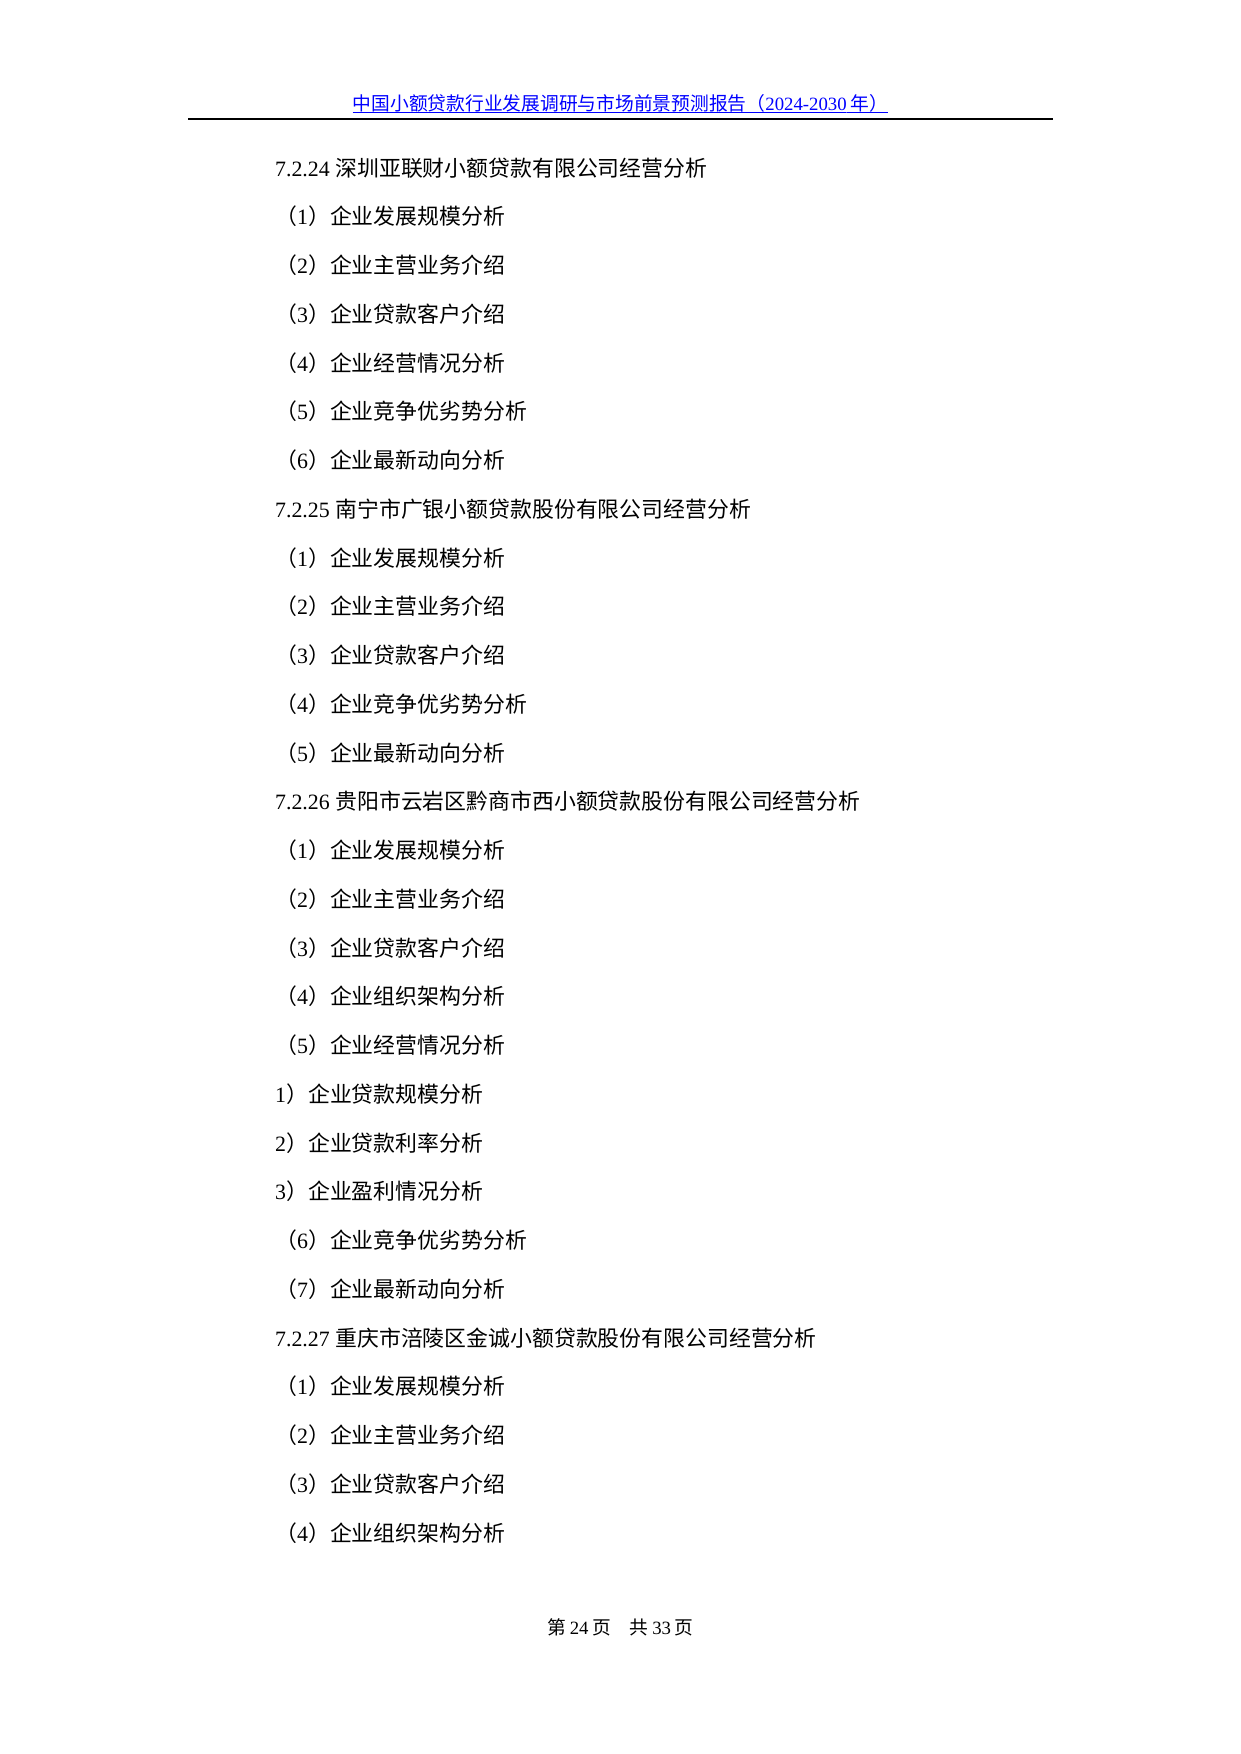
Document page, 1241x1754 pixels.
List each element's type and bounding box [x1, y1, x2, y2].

text [187, 150, 1053, 1548]
